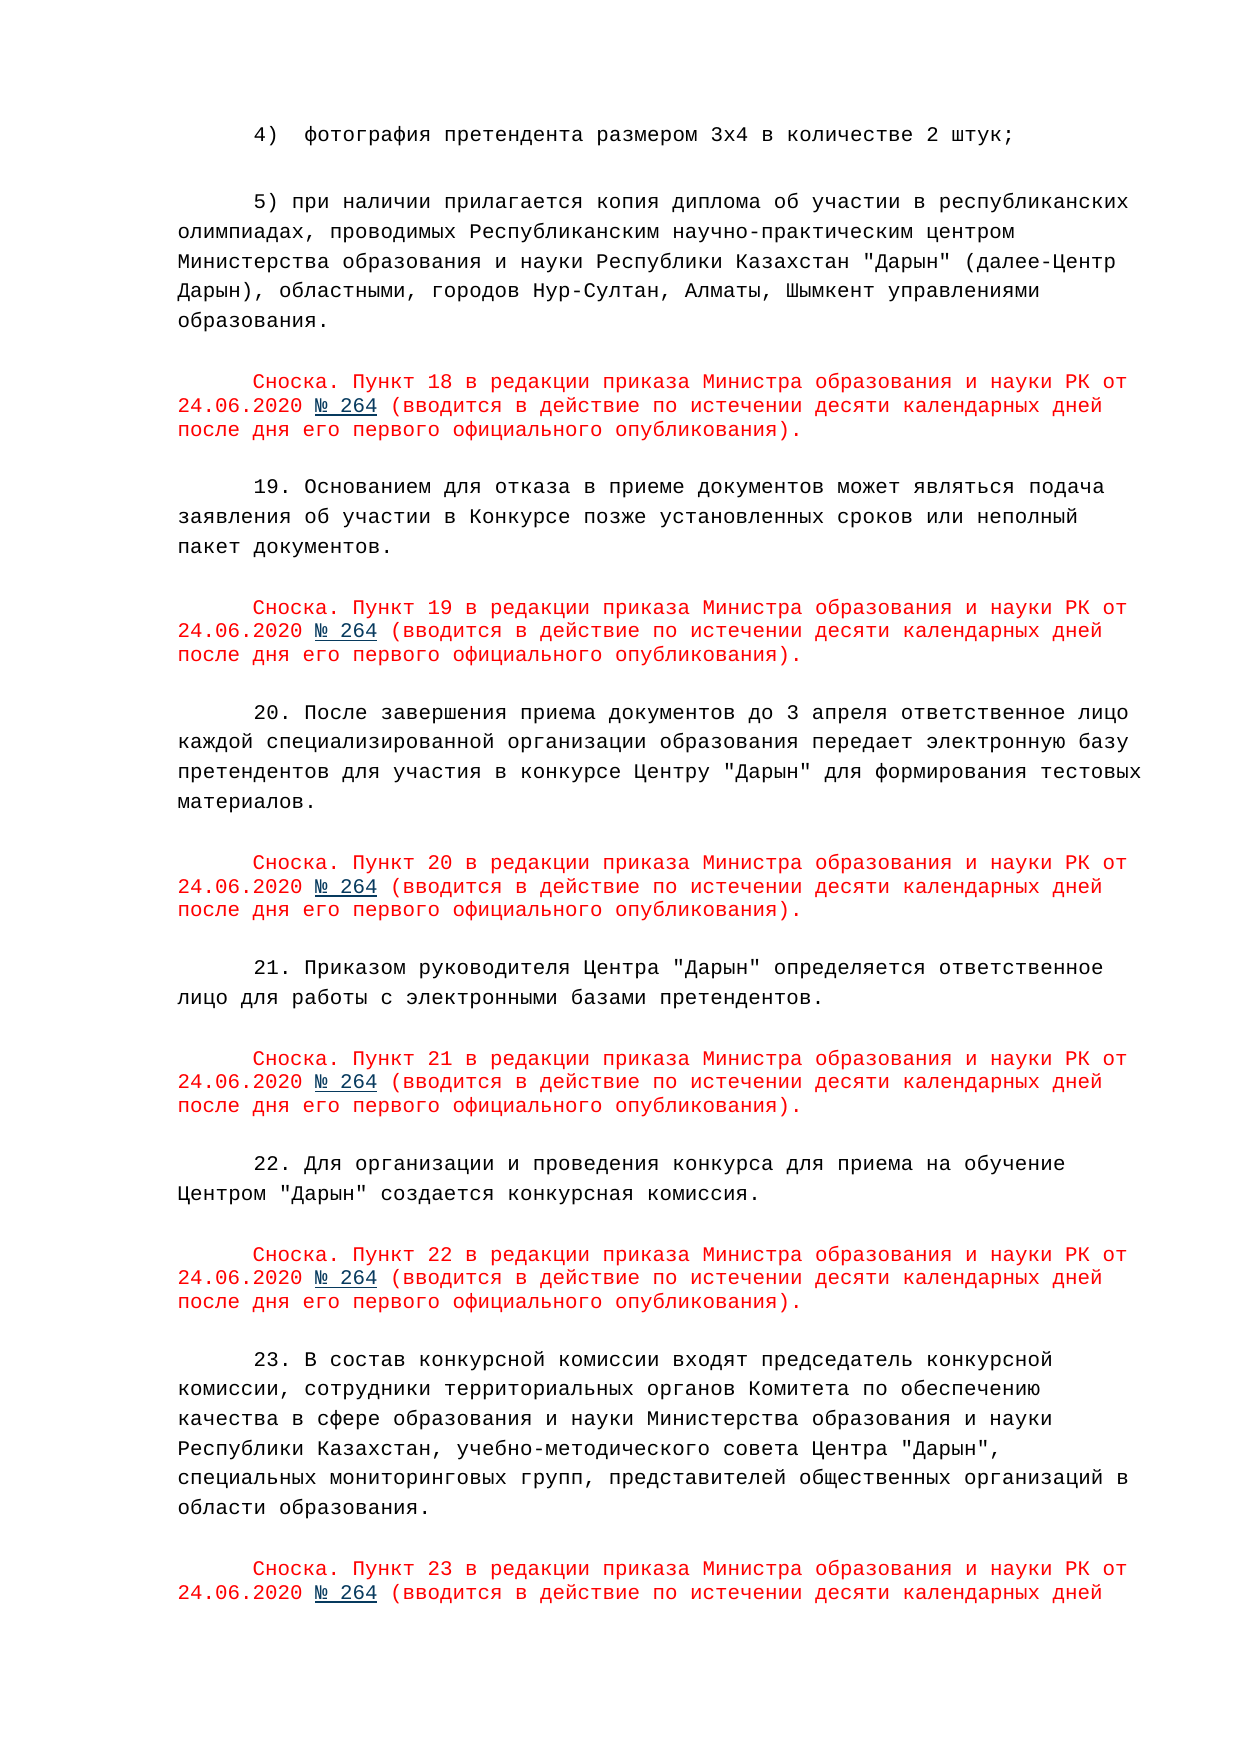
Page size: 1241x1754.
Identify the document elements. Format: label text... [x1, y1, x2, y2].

text 22. Для организации и проведения конкурса для приема на обучение Центром "Дарын" создается конкурсная комиссия. [177, 1147, 1152, 1206]
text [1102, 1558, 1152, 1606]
text 4) фотография претендента размером 3х4 в количестве 2 штук; [177, 118, 1152, 148]
text 5) при наличии прилагается копия диплома об участии в республиканских олимпиадах, проводимых Республиканским научно-практическим центром Министерства образования и науки Республики Казахстан "Дарын" (далее-Центр Дарын), областными, городов Нур-Султан, Алматы, Шымкент управлениями образования. [177, 185, 1152, 334]
text 20. После завершения приема документов до 3 апреля ответственное лицо каждой специализированной организации образования передает электронную базу претендентов для участия в конкурсе Центру "Дарын" для формирования тестовых материалов. [177, 696, 1152, 814]
text Сноска. Пункт 18 в редакции приказа Министра образования и науки РК от 24.06.2020 № 264 (вводится в действие по истечении десяти календарных дней после дня его первого официального опубликования). [177, 371, 1152, 470]
text Сноска. Пункт 19 в редакции приказа Министра образования и науки РК от 24.06.2020 № 264 (вводится в действие по истечении десяти календарных дней после дня его первого официального опубликования). [177, 597, 1152, 696]
text 19. Основанием для отказа в приеме документов может являться подача заявления об участии в Конкурсе позже установленных сроков или неполный пакет документов. [177, 470, 1152, 559]
text 21. Приказом руководителя Центра "Дарын" определяется ответственное лицо для работы с электронными базами претендентов. [177, 951, 1152, 1010]
text Сноска. Пункт 21 в редакции приказа Министра образования и науки РК от 24.06.2020 № 264 (вводится в действие по истечении десяти календарных дней после дня его первого официального опубликования). [177, 1048, 1152, 1147]
text Сноска. Пункт 20 в редакции приказа Министра образования и науки РК от 24.06.2020 № 264 (вводится в действие по истечении десяти календарных дней после дня его первого официального опубликования). [177, 852, 1152, 951]
text 23. В состав конкурсной комиссии входят председатель конкурсной комиссии, сотрудники территориальных органов Комитета по обеспечению качества в сфере образования и науки Министерства образования и науки Республики Казахстан, учебно-методического совета Центра "Дарын", специальных мониторинговых групп, представителей общественных организаций в области образования. [177, 1343, 1152, 1521]
text Сноска. Пункт 22 в редакции приказа Министра образования и науки РК от 24.06.2020 № 264 (вводится в действие по истечении десяти календарных дней после дня его первого официального опубликования). [177, 1244, 1152, 1343]
